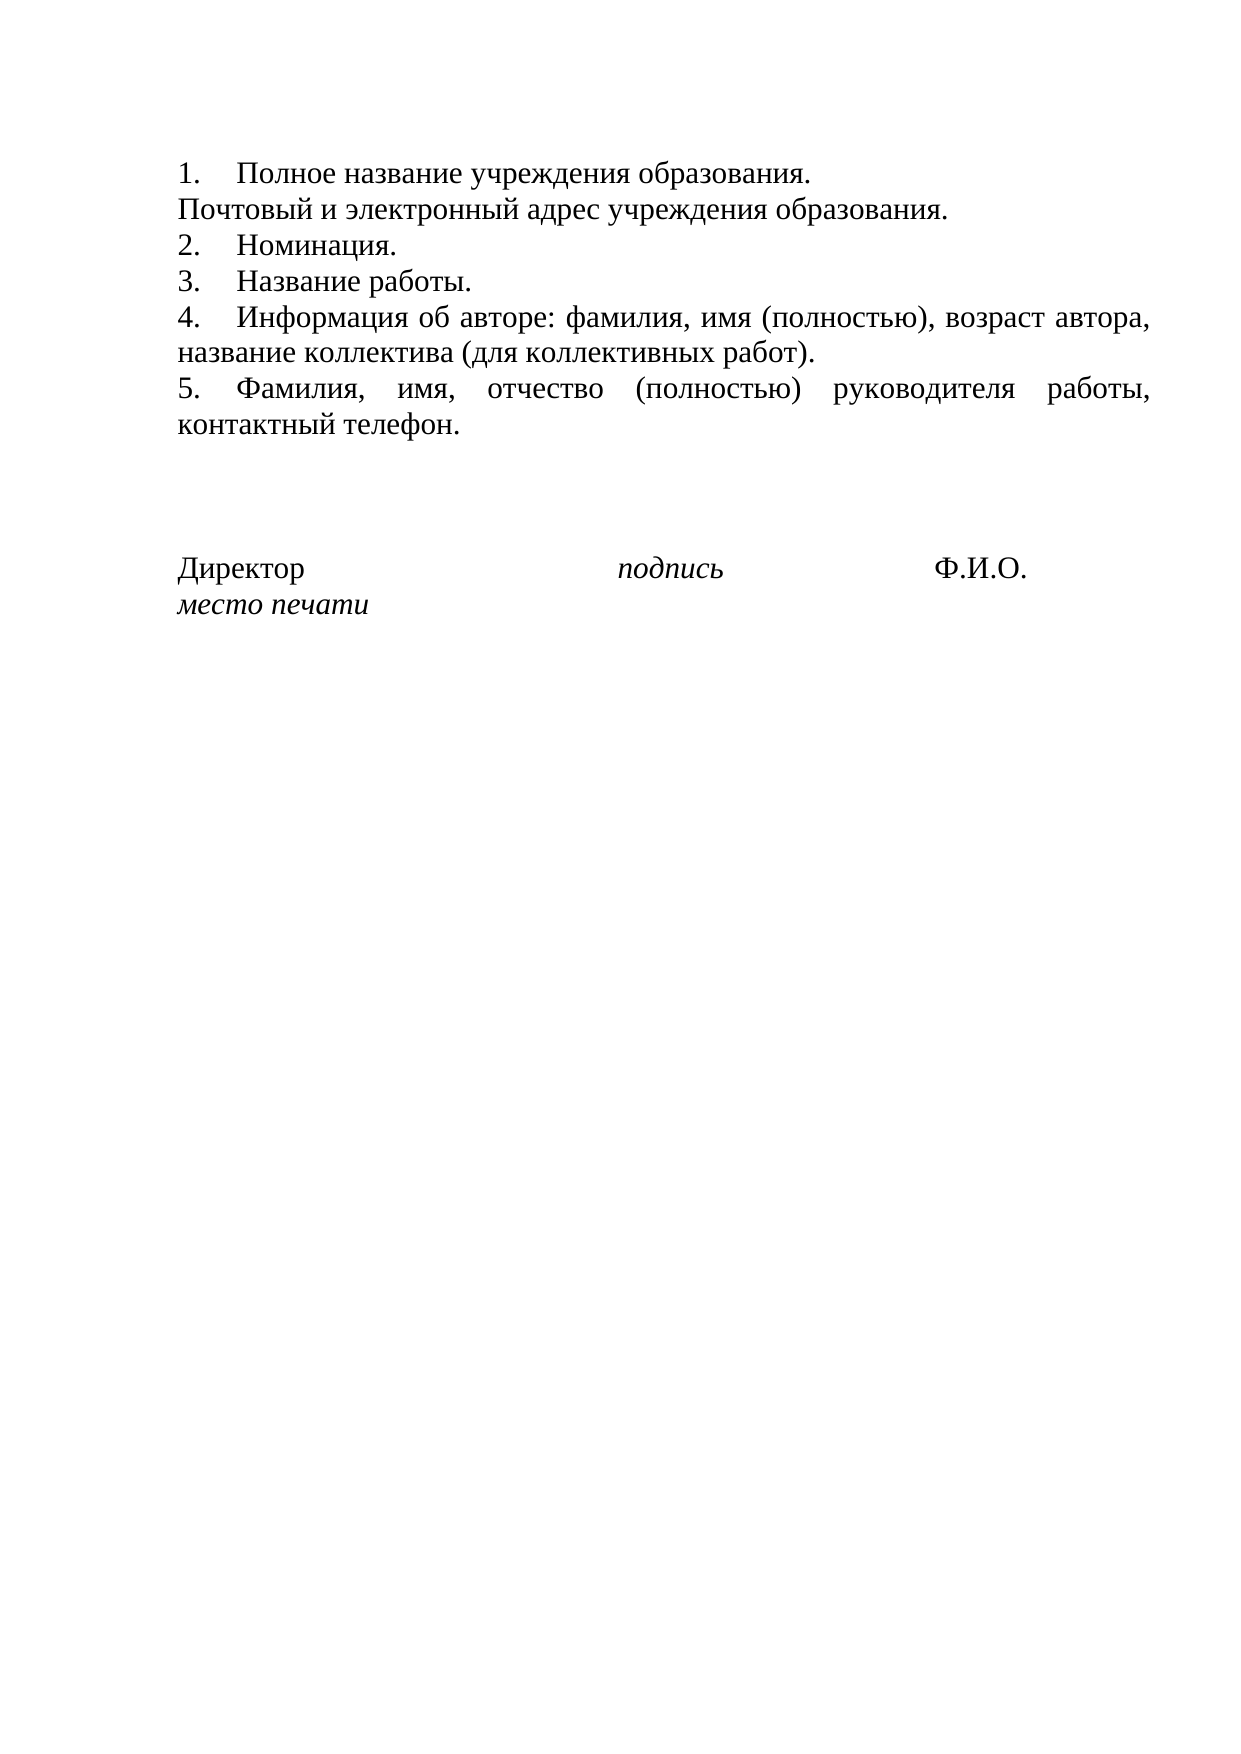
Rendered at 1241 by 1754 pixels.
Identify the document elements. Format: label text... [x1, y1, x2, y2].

list Полное название учреждения образования. [177, 154, 1152, 190]
text Почтовый и электронный адрес учреждения образования. [177, 190, 1152, 226]
list Фамилия, имя, отчество (полностью) руководителя работы, контактный телефон. [177, 370, 1152, 442]
list Название работы. [177, 262, 1152, 298]
text Директор подпись Ф.И.О. [177, 549, 1152, 585]
text место печати [177, 585, 1152, 621]
list Информация об авторе: фамилия, имя (полностью), возраст автора, название коллектива (для коллективных работ). [177, 298, 1152, 370]
list Номинация. [177, 226, 1152, 262]
